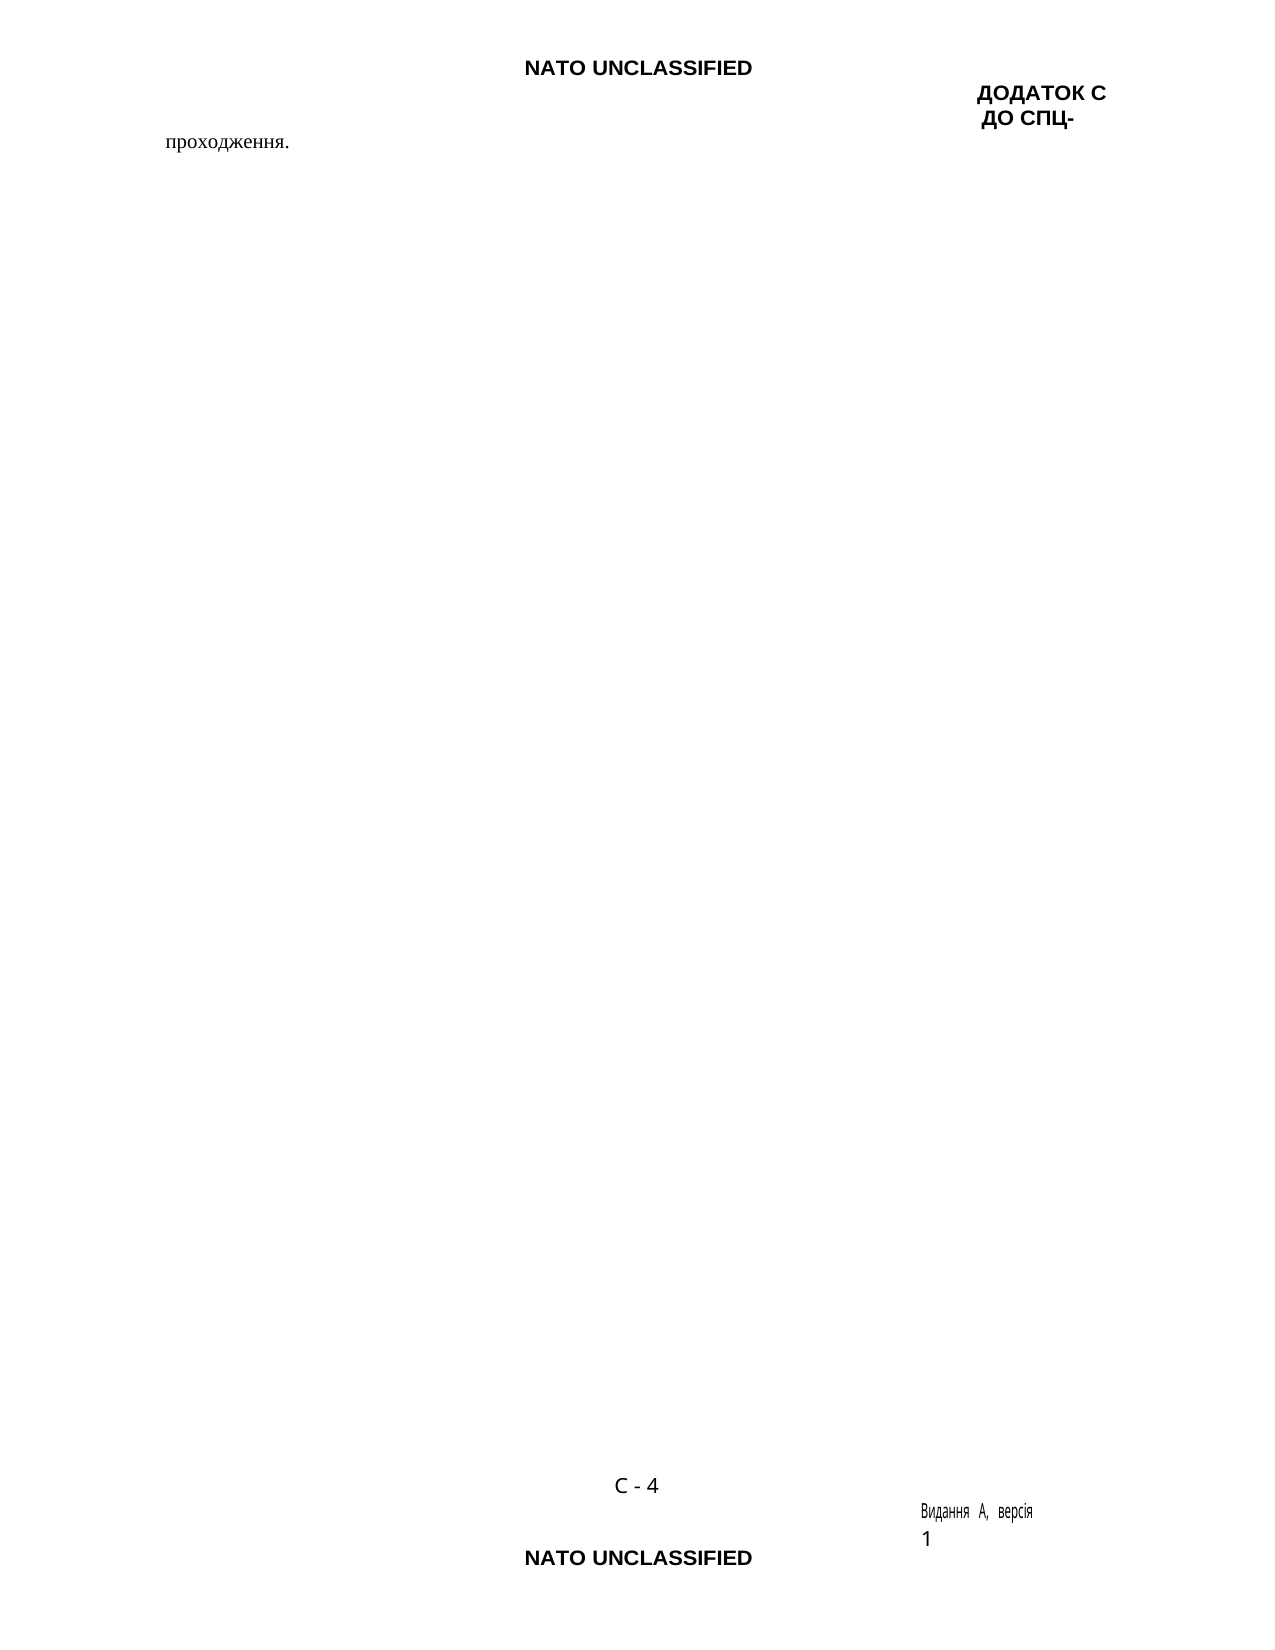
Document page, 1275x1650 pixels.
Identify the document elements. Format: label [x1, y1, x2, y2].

list [123, 129, 1154, 153]
